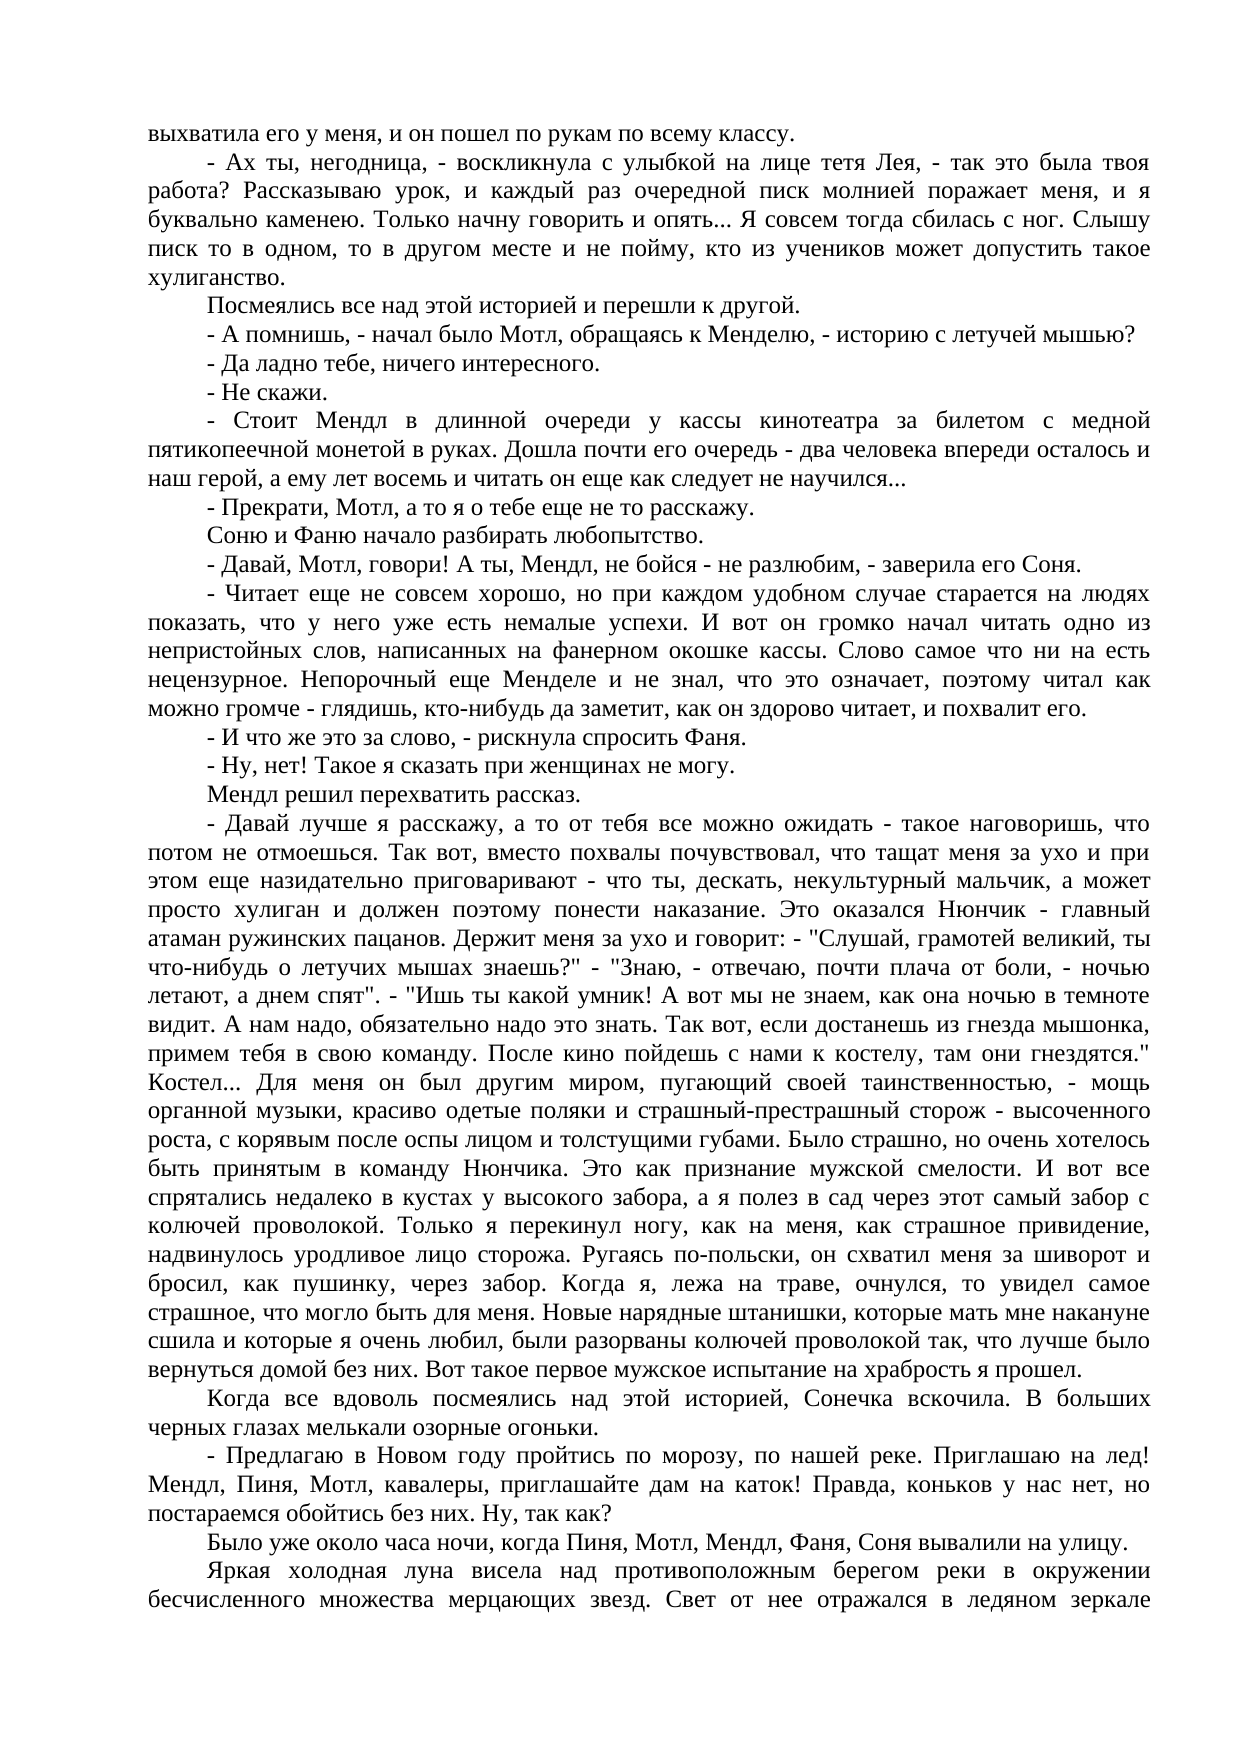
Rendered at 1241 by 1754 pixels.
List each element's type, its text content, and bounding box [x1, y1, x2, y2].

text Мендл решил перехватить рассказ. [148, 779, 1152, 808]
text - Читает еще не совсем хорошо, но при каждом удобном случае старается на людях показать, что у него уже есть немалые успехи. И вот он громко начал читать одно из непристойных слов, написанных на фанерном окошке кассы. Слово самое что ни на есть нецензурное. Непорочный еще Менделе и не знал, что это означает, поэтому читал как можно громче - глядишь, кто-нибудь да заметит, как он здорово читает, и похвалит его. [148, 578, 1152, 722]
text Соню и Фаню начало разбирать любопытство. [148, 521, 1152, 549]
text - Ну, нет! Такое я сказать при женщинах не могу. [148, 751, 1152, 779]
text - Ах ты, негодница, - воскликнула с улыбкой на лице тетя Лея, - так это была твоя работа? Рассказываю урок, и каждый раз очередной писк молнией поражает меня, и я буквально каменею. Только начну говорить и опять... Я совсем тогда сбилась с ног. Слышу писк то в одном, то в другом месте и не пойму, кто из учеников может допустить такое хулиганство. [148, 147, 1152, 291]
text - Давай, Мотл, говори! А ты, Мендл, не бойся - не разлюбим, - заверила его Соня. [148, 549, 1152, 578]
text - А помнишь, - начал было Мотл, обращаясь к Менделю, - историю с летучей мышью? [148, 319, 1152, 348]
text Посмеялись все над этой историей и перешли к другой. [148, 291, 1152, 319]
text - Да ладно тебе, ничего интересного. [148, 348, 1152, 377]
text - Стоит Мендл в длинной очереди у кассы кинотеатра за билетом с медной пятикопеечной монетой в руках. Дошла почти его очередь - два человека впереди осталось и наш герой, а ему лет восемь и читать он еще как следует не научился... [148, 406, 1152, 492]
text - И что же это за слово, - рискнула спросить Фаня. [148, 722, 1152, 751]
text - Предлагаю в Новом году пройтись по морозу, по нашей реке. Приглашаю на лед! Мендл, Пиня, Мотл, кавалеры, приглашайте дам на каток! Правда, коньков у нас нет, но постараемся обойтись без них. Ну, так как? [148, 1441, 1152, 1527]
text Когда все вдоволь посмеялись над этой историей, Сонечка вскочила. В больших черных глазах мелькали озорные огоньки. [148, 1383, 1152, 1441]
text Было уже около часа ночи, когда Пиня, Мотл, Мендл, Фаня, Соня вывалили на улицу. [148, 1527, 1152, 1556]
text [148, 118, 1152, 147]
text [148, 1556, 1152, 1613]
text - Прекрати, Мотл, а то я о тебе еще не то расскажу. [148, 492, 1152, 521]
text - Давай лучше я расскажу, а то от тебя все можно ожидать - такое наговоришь, что потом не отмоешься. Так вот, вместо похвалы почувствовал, что тащат меня за ухо и при этом еще назидательно приговаривают - что ты, дескать, некультурный мальчик, а может просто хулиган и должен поэтому понести наказание. Это оказался Нюнчик - главный атаман ружинских пацанов. Держит меня за ухо и говорит: - "Слушай, грамотей великий, ты что-нибудь о летучих мышах знаешь?" - "Знаю, - отвечаю, почти плача от боли, - ночью летают, а днем спят". - "Ишь ты какой умник! А вот мы не знаем, как она ночью в темноте видит. А нам надо, обязательно надо это знать. Так вот, если достанешь из гнезда мышонка, примем тебя в свою команду. После кино пойдешь с нами к костелу, там они гнездятся." Костел... Для меня он был другим миром, пугающий своей таинственностью, - мощь органной музыки, красиво одетые поляки и страшный-престрашный сторож - высоченного роста, с корявым после оспы лицом и толстущими губами. Было страшно, но очень хотелось быть принятым в команду Нюнчика. Это как признание мужской смелости. И вот все спрятались недалеко в кустах у высокого забора, а я полез в сад через этот самый забор с колючей проволокой. Только я перекинул ногу, как на меня, как страшное привидение, надвинулось уродливое лицо сторожа. Ругаясь по-польски, он схватил меня за шиворот и бросил, как пушинку, через забор. Когда я, лежа на траве, очнулся, то увидел самое страшное, что могло быть для меня. Новые нарядные штанишки, которые мать мне накануне сшила и которые я очень любил, были разорваны колючей проволокой так, что лучше было вернуться домой без них. Вот такое первое мужское испытание на храбрость я прошел. [148, 808, 1152, 1383]
text - Не скажи. [148, 377, 1152, 406]
